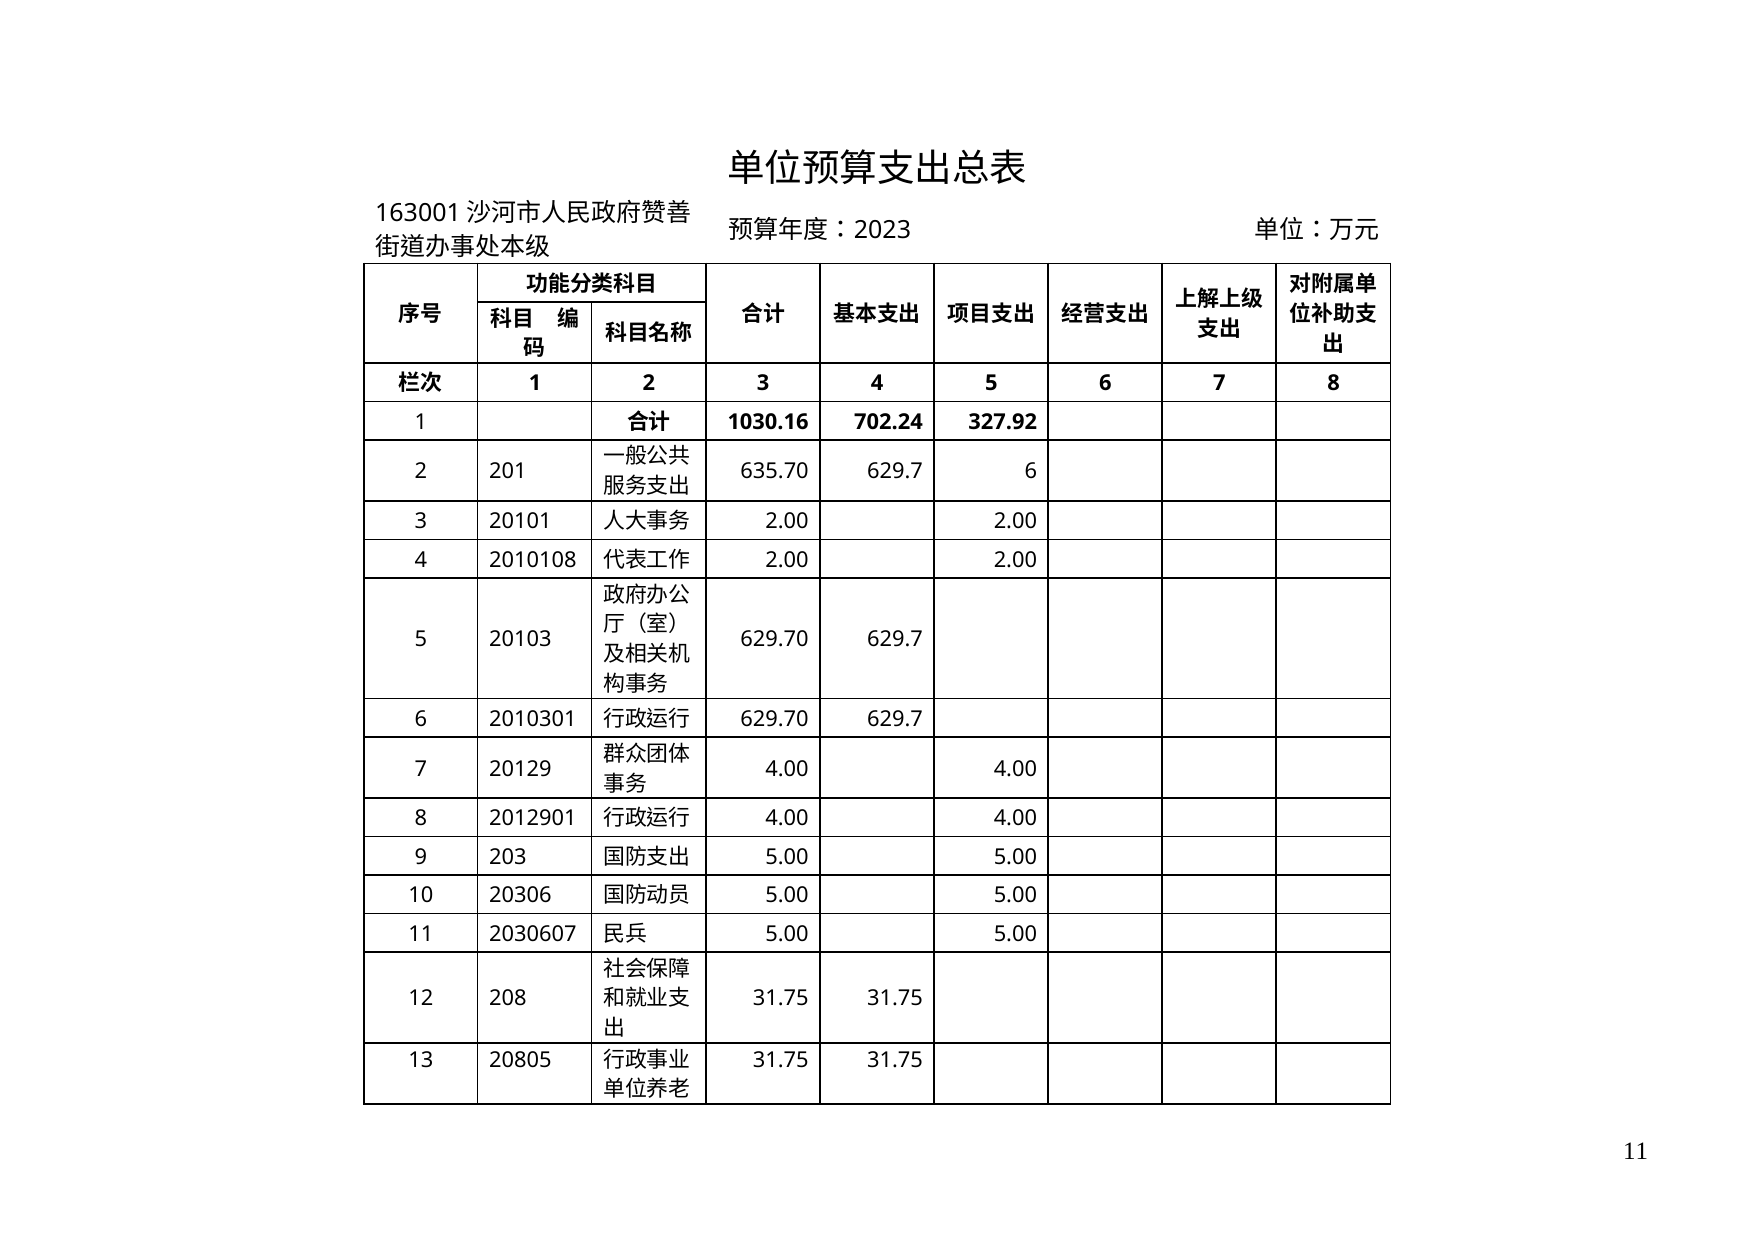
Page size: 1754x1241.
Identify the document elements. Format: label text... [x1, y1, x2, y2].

table_cell 635.70 [707, 441, 819, 500]
table_cell 4 [821, 364, 933, 401]
table_cell 2 [592, 364, 705, 401]
table_cell 20805 [478, 1044, 591, 1103]
table_cell 9 [365, 837, 477, 874]
table_cell [1049, 799, 1161, 836]
table_cell 5.00 [707, 876, 819, 913]
table_cell [1277, 953, 1390, 1042]
table_cell 8 [365, 799, 477, 836]
table_cell 栏次 [365, 364, 477, 401]
table_cell [1049, 540, 1161, 577]
table_cell 2.00 [707, 502, 819, 538]
table_cell 2.00 [707, 540, 819, 577]
table_cell [1277, 502, 1390, 538]
table_cell [821, 837, 933, 874]
table_cell [821, 540, 933, 577]
table_cell [1049, 738, 1161, 797]
table_cell 4.00 [935, 738, 1047, 797]
table_cell 国防支出 [592, 837, 705, 874]
table_cell [821, 914, 933, 951]
table_cell 1 [365, 402, 477, 439]
table_cell 基本支出 [821, 264, 933, 362]
table_cell [1163, 953, 1275, 1042]
table_cell 2 [365, 441, 477, 500]
table_cell 序号 [365, 264, 477, 362]
table_cell [1049, 579, 1161, 698]
table_cell [1049, 953, 1161, 1042]
table_cell 5.00 [707, 837, 819, 874]
table_cell [1163, 540, 1275, 577]
table_cell [1163, 799, 1275, 836]
table_cell [1277, 540, 1390, 577]
table_cell 31.75 [707, 1044, 819, 1103]
table_cell 629.70 [707, 699, 819, 736]
table_cell [1049, 876, 1161, 913]
table_cell 上解上级 支出 [1163, 264, 1275, 362]
table_cell 人大事务 [592, 502, 705, 538]
table_cell 3 [365, 502, 477, 538]
table_cell [821, 876, 933, 913]
table_cell 群众团体事务 [592, 738, 705, 797]
table_cell [1049, 914, 1161, 951]
table_cell 4.00 [707, 738, 819, 797]
table_cell [1277, 1044, 1390, 1103]
table_cell 2.00 [935, 540, 1047, 577]
table_cell [1277, 914, 1390, 951]
table_cell [1277, 441, 1390, 500]
table_cell 20306 [478, 876, 591, 913]
table_cell [1163, 914, 1275, 951]
table_cell 行政运行 [592, 799, 705, 836]
table_cell [1049, 441, 1161, 500]
text 单位预算支出总表 [106, 142, 1648, 193]
table_cell 经营支出 [1049, 264, 1161, 362]
table_cell 20101 [478, 502, 591, 538]
table_cell [1277, 402, 1390, 439]
table_cell 2010301 [478, 699, 591, 736]
table_cell 国防动员 [592, 876, 705, 913]
table_cell 4.00 [707, 799, 819, 836]
table_cell [1277, 579, 1390, 698]
table_cell [478, 402, 591, 439]
table_cell 13 [365, 1044, 477, 1103]
table_cell 11 [365, 914, 477, 951]
table_cell 5.00 [935, 837, 1047, 874]
table_cell 5.00 [707, 914, 819, 951]
table_cell [1163, 441, 1275, 500]
table_cell [1163, 876, 1275, 913]
table_cell 6 [935, 441, 1047, 500]
table_cell 合计 [707, 264, 819, 362]
table_cell [1277, 738, 1390, 797]
table_cell 行政事业单位养老支出 [592, 1044, 705, 1103]
table_cell 4.00 [935, 799, 1047, 836]
table_cell 功能分类科目 [478, 264, 705, 301]
table_header 163001沙河市人民政府赞善街道办事处本级 [365, 195, 705, 262]
table_cell 5.00 [935, 914, 1047, 951]
table_cell [821, 799, 933, 836]
table_cell 2010108 [478, 540, 591, 577]
table_cell [821, 738, 933, 797]
table_cell [1163, 502, 1275, 538]
table_cell 3 [707, 364, 819, 401]
table_cell 民兵 [592, 914, 705, 951]
table_cell [1049, 1044, 1161, 1103]
table_cell [935, 1044, 1047, 1103]
table_cell 5 [365, 579, 477, 698]
table_cell 1030.16 [707, 402, 819, 439]
table_cell 31.75 [821, 1044, 933, 1103]
table_cell 629.7 [821, 579, 933, 698]
table_cell 对附属单位补助支出 [1277, 264, 1390, 362]
table_cell 8 [1277, 364, 1390, 401]
table_cell 6 [1049, 364, 1161, 401]
table_cell [1163, 699, 1275, 736]
table_cell [821, 502, 933, 538]
table_cell 31.75 [707, 953, 819, 1042]
table_cell [1163, 837, 1275, 874]
table_cell 20129 [478, 738, 591, 797]
table_cell 2012901 [478, 799, 591, 836]
table_cell [935, 953, 1047, 1042]
table_cell 12 [365, 953, 477, 1042]
table_cell 4 [365, 540, 477, 577]
table_cell 5 [935, 364, 1047, 401]
table_cell 7 [365, 738, 477, 797]
table_cell [1163, 1044, 1275, 1103]
table_cell 5.00 [935, 876, 1047, 913]
table_cell 31.75 [821, 953, 933, 1042]
table_cell [1049, 837, 1161, 874]
table_cell [1277, 799, 1390, 836]
table_cell 629.7 [821, 441, 933, 500]
table_cell 10 [365, 876, 477, 913]
table_cell 2.00 [935, 502, 1047, 538]
table_cell [1277, 876, 1390, 913]
table_cell 6 [365, 699, 477, 736]
table_cell [1049, 402, 1161, 439]
table_cell 行政运行 [592, 699, 705, 736]
table_cell [935, 699, 1047, 736]
table_cell 科目名称 [592, 303, 705, 362]
table_cell 项目支出 [935, 264, 1047, 362]
table_cell 629.70 [707, 579, 819, 698]
table_cell 一般公共服务支出 [592, 441, 705, 500]
table_cell 代表工作 [592, 540, 705, 577]
table_cell 629.7 [821, 699, 933, 736]
table_cell 科目 编码 [478, 303, 591, 362]
table_cell 201 [478, 441, 591, 500]
table_cell 1 [478, 364, 591, 401]
table_cell 702.24 [821, 402, 933, 439]
table_cell 203 [478, 837, 591, 874]
table_header 单位：万元 [935, 195, 1390, 262]
table_cell 合计 [592, 402, 705, 439]
table_cell [1277, 837, 1390, 874]
table_cell 7 [1163, 364, 1275, 401]
table_cell 327.92 [935, 402, 1047, 439]
table_cell 2030607 [478, 914, 591, 951]
table_cell 20103 [478, 579, 591, 698]
table_cell [935, 579, 1047, 698]
table_cell [1277, 699, 1390, 736]
table_cell [1049, 502, 1161, 538]
table_cell [1049, 699, 1161, 736]
table_cell 社会保障和就业支出 [592, 953, 705, 1042]
table_header 预算年度：2023 [707, 195, 933, 262]
table_cell 208 [478, 953, 591, 1042]
table_cell 政府办公厅（室）及相关机构事务 [592, 579, 705, 698]
table_cell [1163, 738, 1275, 797]
table_cell [1163, 402, 1275, 439]
table_cell [1163, 579, 1275, 698]
